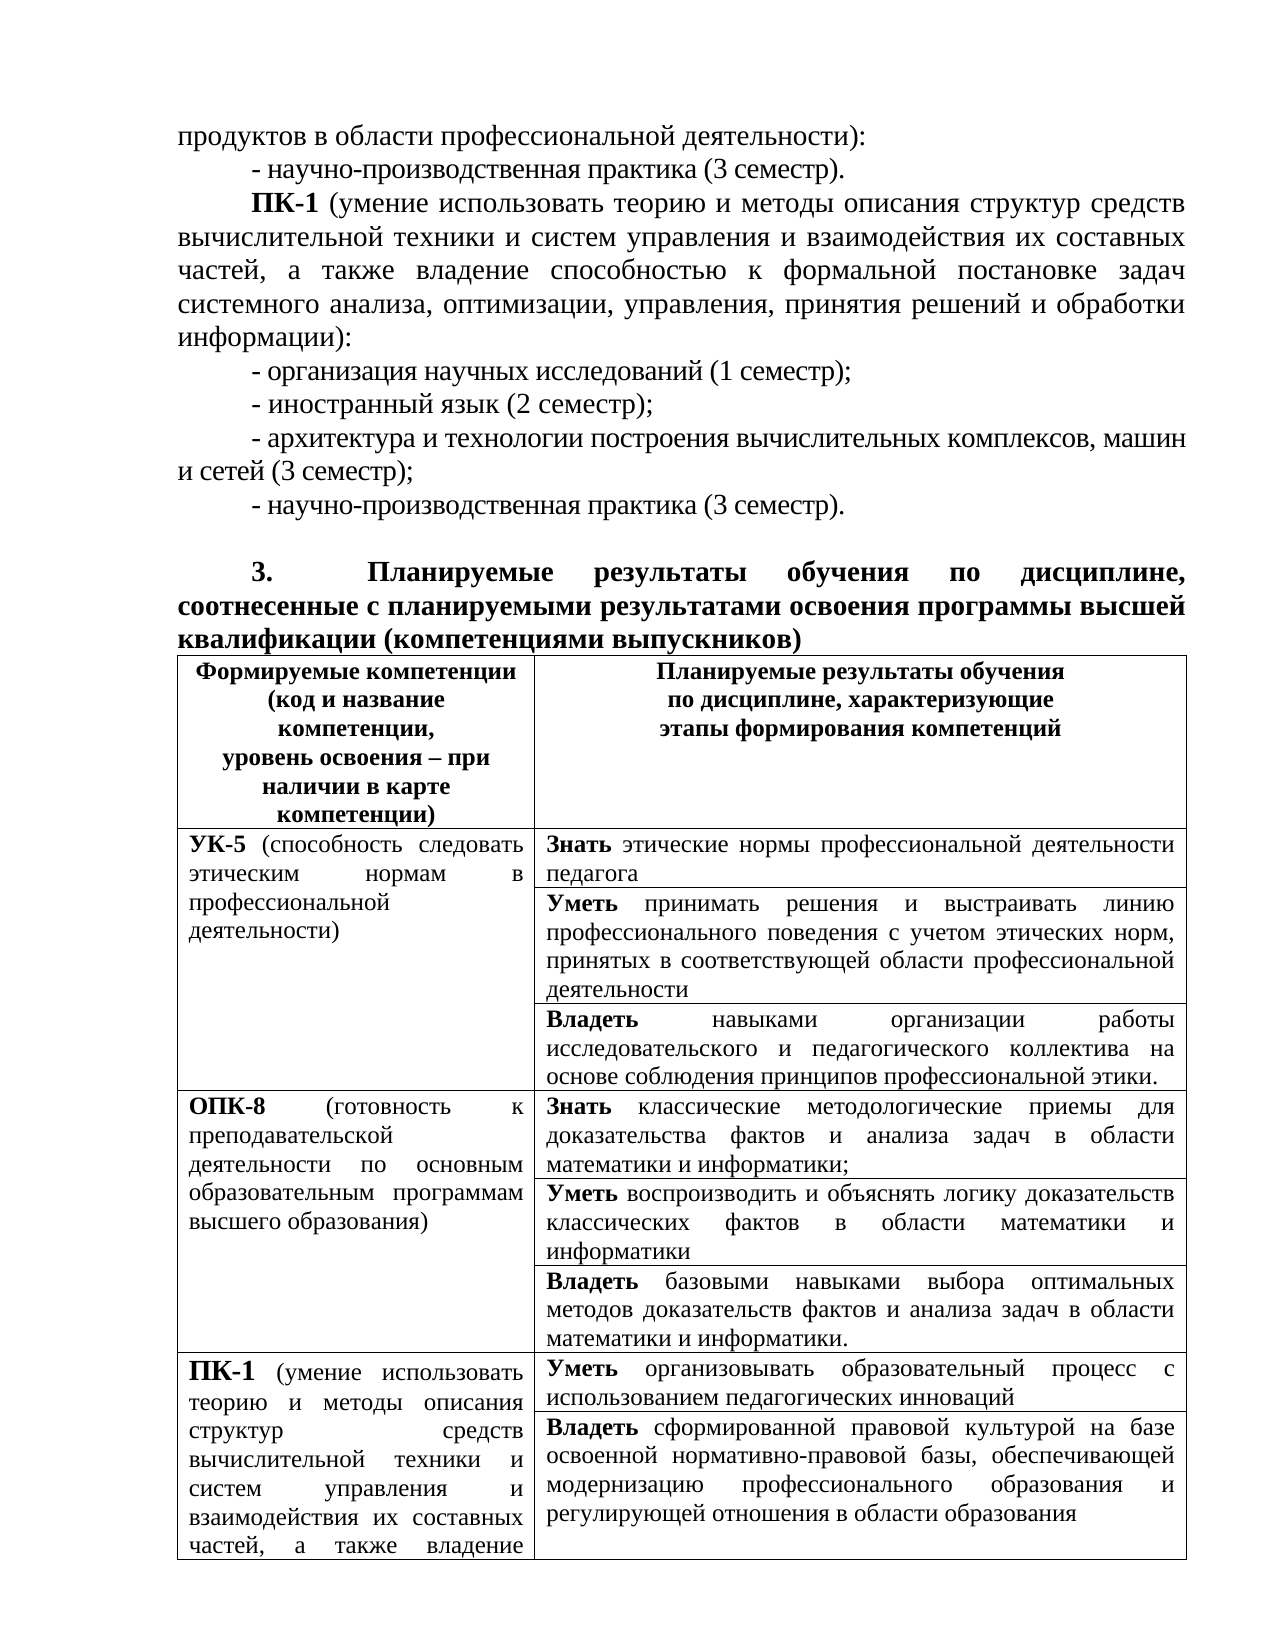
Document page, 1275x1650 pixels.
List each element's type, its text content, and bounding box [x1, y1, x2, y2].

text - архитектура и технологии построения вычислительных комплексов, машин и сетей (3 семестр); [177, 420, 1186, 487]
text - иностранный язык (2 семестр); [177, 386, 1186, 420]
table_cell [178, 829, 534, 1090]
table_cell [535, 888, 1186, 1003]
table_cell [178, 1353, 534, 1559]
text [177, 118, 1186, 152]
list Планируемые результаты обучения по дисциплине, соотнесенные с планируемыми результатами освоения программы высшей квалификации (компетенциями выпускников) [177, 554, 1186, 655]
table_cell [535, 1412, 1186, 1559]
text - научно-производственная практика (3 семестр). [177, 487, 1186, 521]
text - научно-производственная практика (3 семестр). [177, 152, 1186, 185]
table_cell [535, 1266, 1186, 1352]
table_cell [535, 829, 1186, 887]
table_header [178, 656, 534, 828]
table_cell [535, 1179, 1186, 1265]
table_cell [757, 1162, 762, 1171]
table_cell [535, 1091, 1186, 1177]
text - организация научных исследований (1 семестр); [177, 353, 1186, 386]
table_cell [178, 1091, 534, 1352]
text ПК-1 (умение использовать теорию и методы описания структур средств вычислительной техники и систем управления и взаимодействия их составных частей, а также владение способностью к формальной постановке задач системного анализа, оптимизации, управления, принятия решений и обработки информации): [177, 185, 1186, 353]
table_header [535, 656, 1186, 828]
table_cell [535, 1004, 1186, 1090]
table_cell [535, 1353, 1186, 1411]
